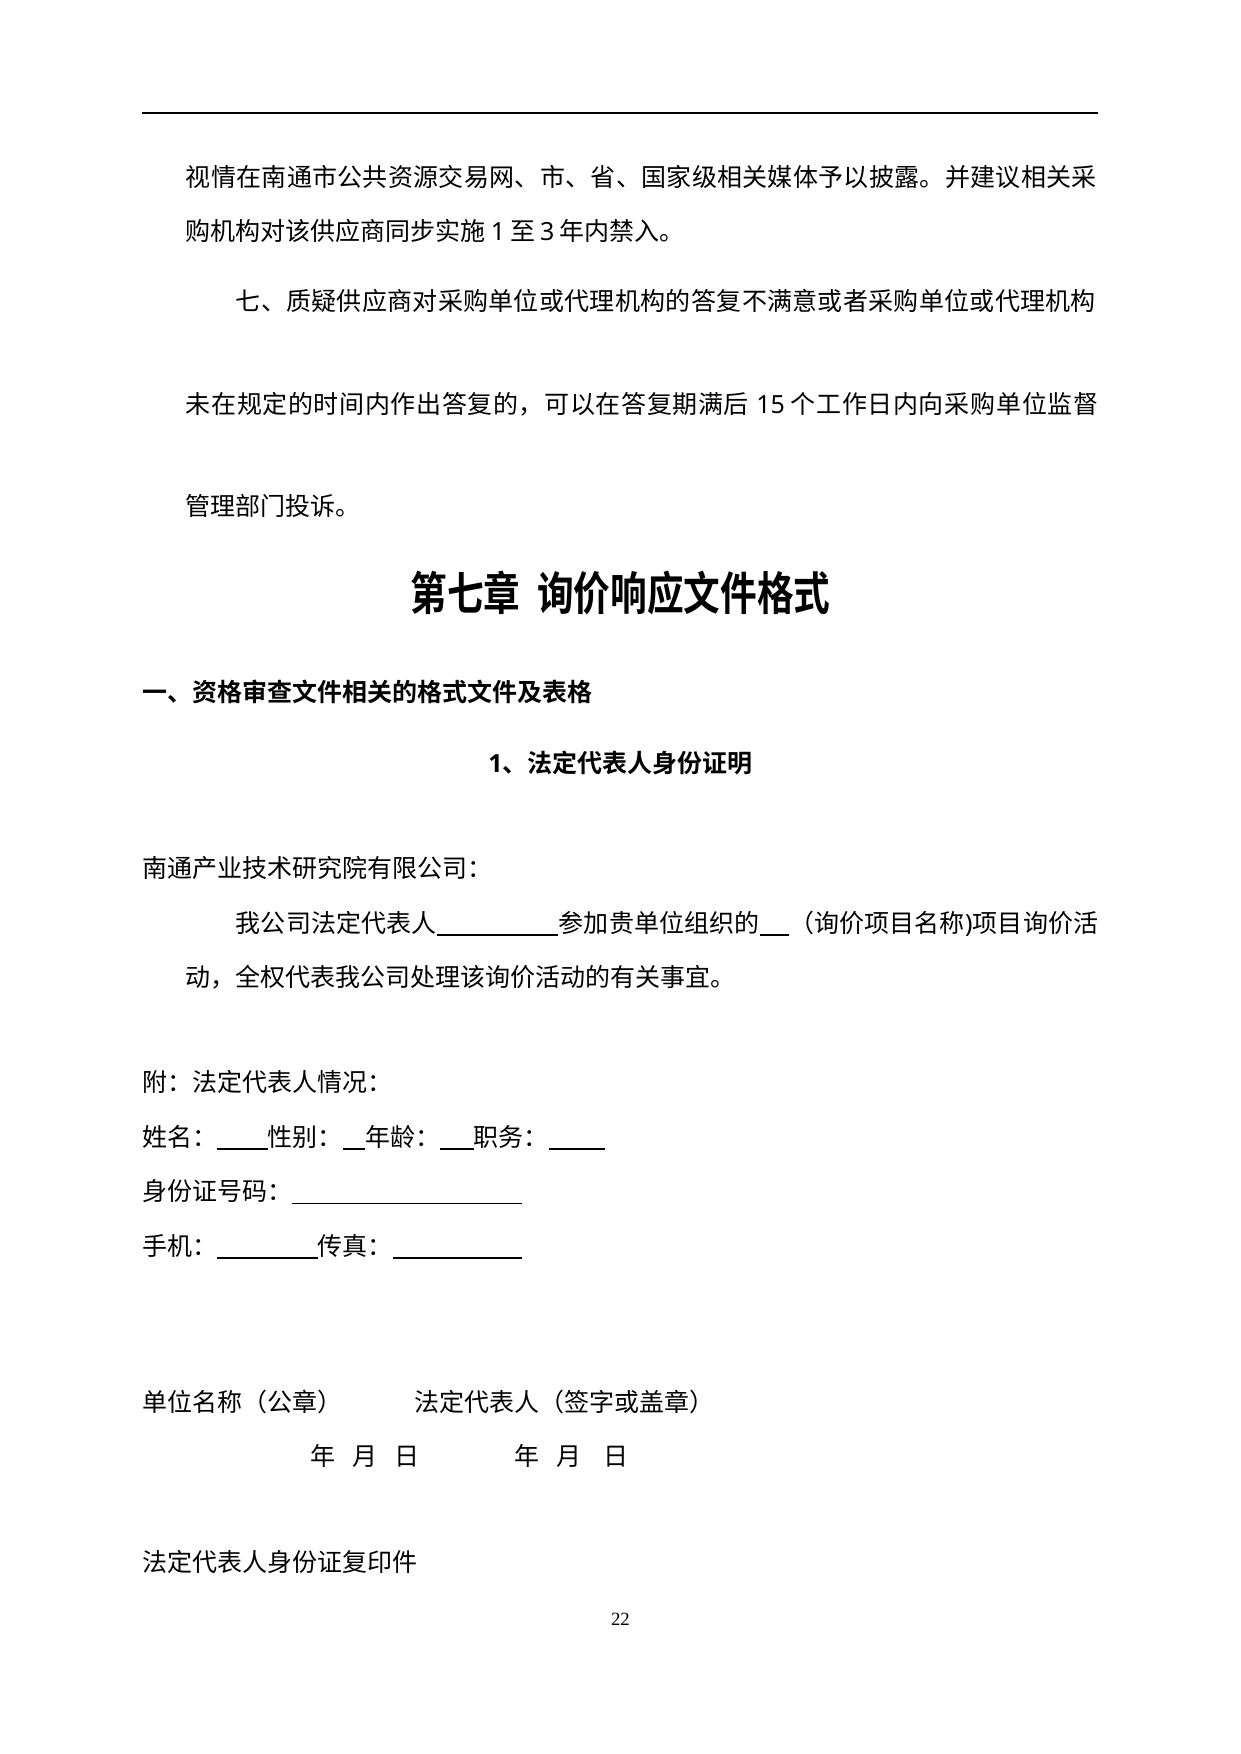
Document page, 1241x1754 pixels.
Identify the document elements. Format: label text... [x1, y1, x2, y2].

subtitle 第七章 询价响应文件格式 [142, 557, 1098, 624]
text 单位名称（公章） 法定代表人（签字或盖章） [142, 1382, 1098, 1419]
text 附：法定代表人情况： [142, 1063, 1098, 1099]
text 七、质疑供应商对采购单位或代理机构的答复不满意或者采购单位或代理机构未在规定的时间内作出答复的，可以在答复期满后15个工作日内向采购单位监督管理部门投诉。 [186, 266, 1098, 539]
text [186, 157, 1098, 248]
text 姓名： 性别： 年龄： 职务： [142, 1117, 1098, 1153]
text 南通产业技术研究院有限公司： [142, 849, 1098, 885]
text 1、法定代表人身份证明 [142, 743, 1098, 779]
text 身份证号码： [142, 1172, 1098, 1208]
text 我公司法定代表人 参加贵单位组织的 （询价项目名称)项目询价活动，全权代表我公司处理该询价活动的有关事宜。 [186, 903, 1098, 994]
text 年 月 日 年 月 日 [186, 1437, 1098, 1473]
text 一、资格审查文件相关的格式文件及表格 [142, 657, 1098, 725]
text 手机： 传真： [142, 1226, 1098, 1262]
text 法定代表人身份证复印件 [142, 1542, 1098, 1578]
